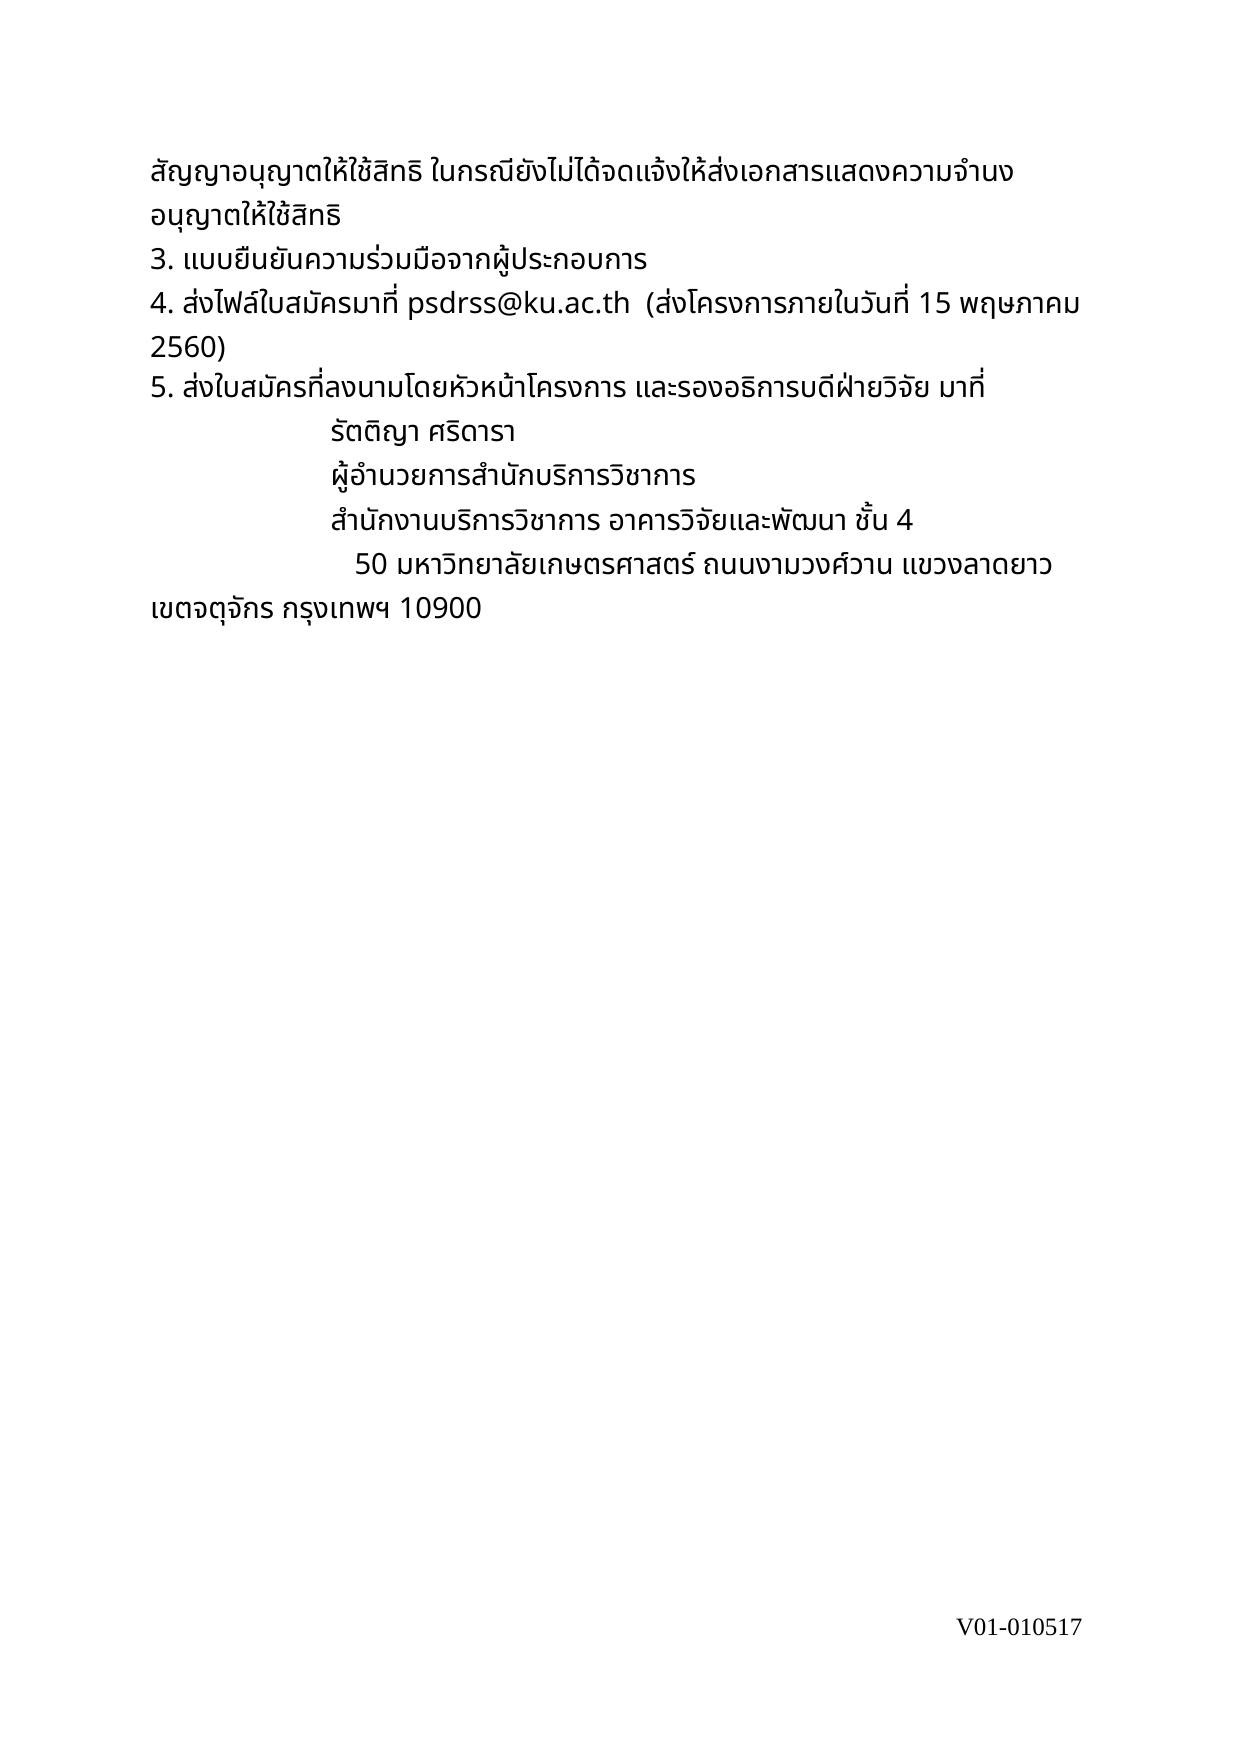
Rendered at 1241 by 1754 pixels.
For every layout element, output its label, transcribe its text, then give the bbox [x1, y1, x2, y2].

text 50 มหาวิทยาลัยเกษตรศาสตร์ ถนนงามวงศ์วาน แขวงลาดยาว เขตจตุจักร กรุงเทพฯ 10900 [150, 543, 1090, 632]
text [150, 150, 1090, 238]
text ผู้อำนวยการสำนักบริการวิชาการ [150, 455, 1090, 499]
text 4. ส่งไฟล์ใบสมัครมาที่ psdrss@ku.ac.th (ส่งโครงการภายในวันที่ 15 พฤษภาคม 2560) [150, 282, 1090, 366]
text สำนักงานบริการวิชาการ อาคารวิจัยและพัฒนา ชั้น 4 [150, 499, 1090, 543]
text 5. ส่งใบสมัครที่ลงนามโดยหัวหน้าโครงการ และรองอธิการบดีฝ่ายวิจัย มาที่ [150, 366, 1090, 411]
text 3. แบบยืนยันความร่วมมือจากผู้ประกอบการ [150, 238, 1090, 282]
text รัตติญา ศริดารา [150, 411, 1090, 455]
